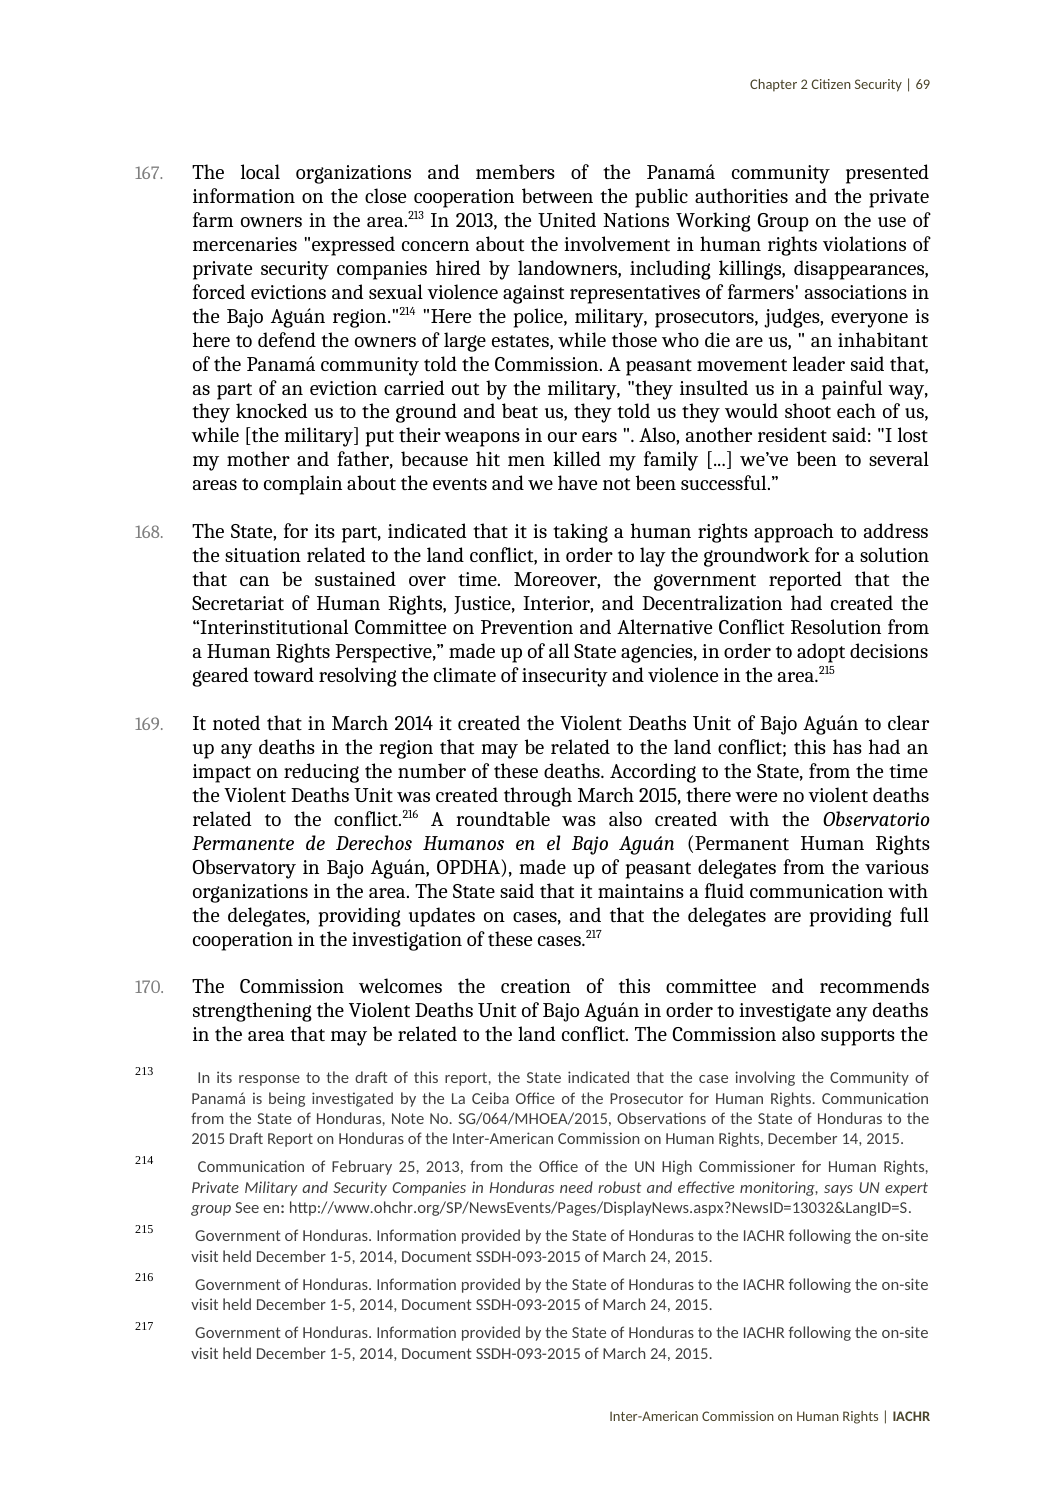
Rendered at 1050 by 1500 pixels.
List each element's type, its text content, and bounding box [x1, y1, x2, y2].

list It noted that in March 2014 it created the Violent Deaths Unit of Bajo Aguán to clear up any deaths in the region that may be related to the land conflict; this has had an impact on reducing the number of these deaths. According to the State, from the time the Violent Deaths Unit was created through March 2015, there were no violent deaths related to the conflict. A roundtable was also created with the Observatorio Permanente de Derechos Humanos en el Bajo Aguán (Permanent Human Rights Observatory in Bajo Aguán, OPDHA), made up of peasant delegates from the various organizations in the area. The State said that it maintains a fluid communication with the delegates, providing updates on cases, and that the delegates are providing full cooperation in the investigation of these cases. [135, 712, 930, 951]
list The State, for its part, indicated that it is taking a human rights approach to address the situation related to the land conflict, in order to lay the groundwork for a solution that can be sustained over time. Moreover, the government reported that the Secretariat of Human Rights, Justice, Interior, and Decentralization had created the “Interinstitutional Committee on Prevention and Alternative Conflict Resolution from a Human Rights Perspective,” made up of all State agencies, in order to adopt decisions geared toward resolving the climate of insecurity and violence in the area. [135, 520, 930, 688]
list The Commission welcomes the creation of this committee and recommends strengthening the Violent Deaths Unit of Bajo Aguán in order to investigate any deaths in the area that may be related to the land conflict. The Commission also supports the establishment of the roundtable made up of peasant delegates from different organizations in the area, and urges the State to ensure that the highest levels of communication are maintained between the parties involved, with a view to peacefully resolving the conflict. [135, 975, 930, 1047]
list The local organizations and members of the Panamá community presented information on the close cooperation between the public authorities and the private farm owners in the area. In 2013, the United Nations Working Group on the use of mercenaries "expressed concern about the involvement in human rights violations of private security companies hired by landowners, including killings, disappearances, forced evictions and sexual violence against representatives of farmers' associations in the Bajo Aguán region." "Here the police, military, prosecutors, judges, everyone is here to defend the owners of large estates, while those who die are us, " an inhabitant of the Panamá community told the Commission. A peasant movement leader said that, as part of an eviction carried out by the military, "they insulted us in a painful way, they knocked us to the ground and beat us, they told us they would shoot each of us, while [the military] put their weapons in our ears ". Also, another resident said: "I lost my mother and father, because hit men killed my family [...] we’ve been to several areas to complain about the events and we have not been successful.” [135, 161, 930, 496]
